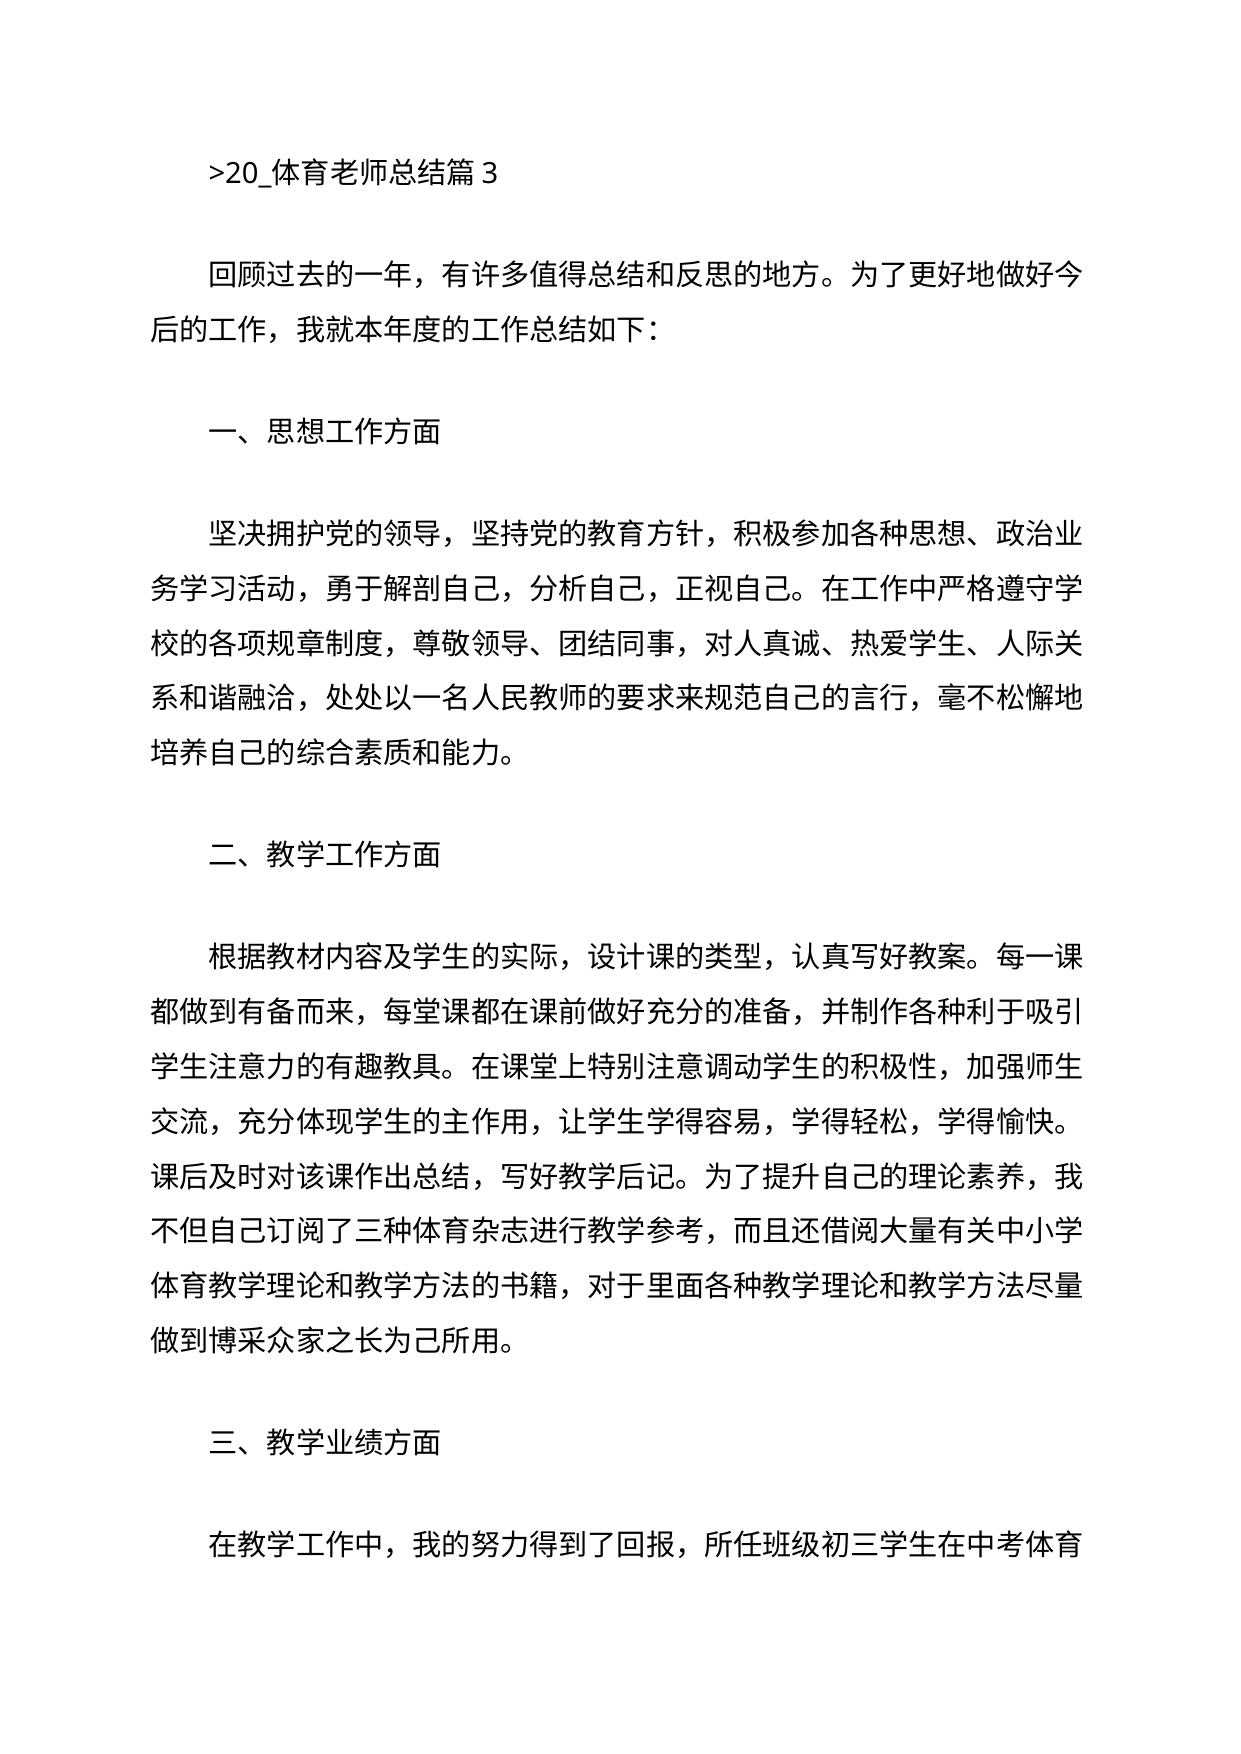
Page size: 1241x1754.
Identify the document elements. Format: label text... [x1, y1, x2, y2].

text >20_体育老师总结篇3 [150, 150, 1090, 192]
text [150, 1521, 1090, 1564]
text 根据教材内容及学生的实际，设计课的类型，认真写好教案。每一课都做到有备而来，每堂课都在课前做好充分的准备，并制作各种利于吸引学生注意力的有趣教具。在课堂上特别注意调动学生的积极性，加强师生交流，充分体现学生的主作用，让学生学得容易，学得轻松，学得愉快。课后及时对该课作出总结，写好教学后记。为了提升自己的理论素养，我不但自己订阅了三种体育杂志进行教学参考，而且还借阅大量有关中小学体育教学理论和教学方法的书籍，对于里面各种教学理论和教学方法尽量做到博采众家之长为己所用。 [150, 933, 1090, 1360]
text 回顾过去的一年，有许多值得总结和反思的地方。为了更好地做好今后的工作，我就本年度的工作总结如下： [150, 252, 1090, 349]
text 一、思想工作方面 [150, 409, 1090, 451]
text 坚决拥护党的领导，坚持党的教育方针，积极参加各种思想、政治业务学习活动，勇于解剖自己，分析自己，正视自己。在工作中严格遵守学校的各项规章制度，尊敬领导、团结同事，对人真诚、热爱学生、人际关系和谐融洽，处处以一名人民教师的要求来规范自己的言行，毫不松懈地培养自己的综合素质和能力。 [150, 510, 1090, 772]
text 三、教学业绩方面 [150, 1419, 1090, 1462]
text 二、教学工作方面 [150, 832, 1090, 874]
